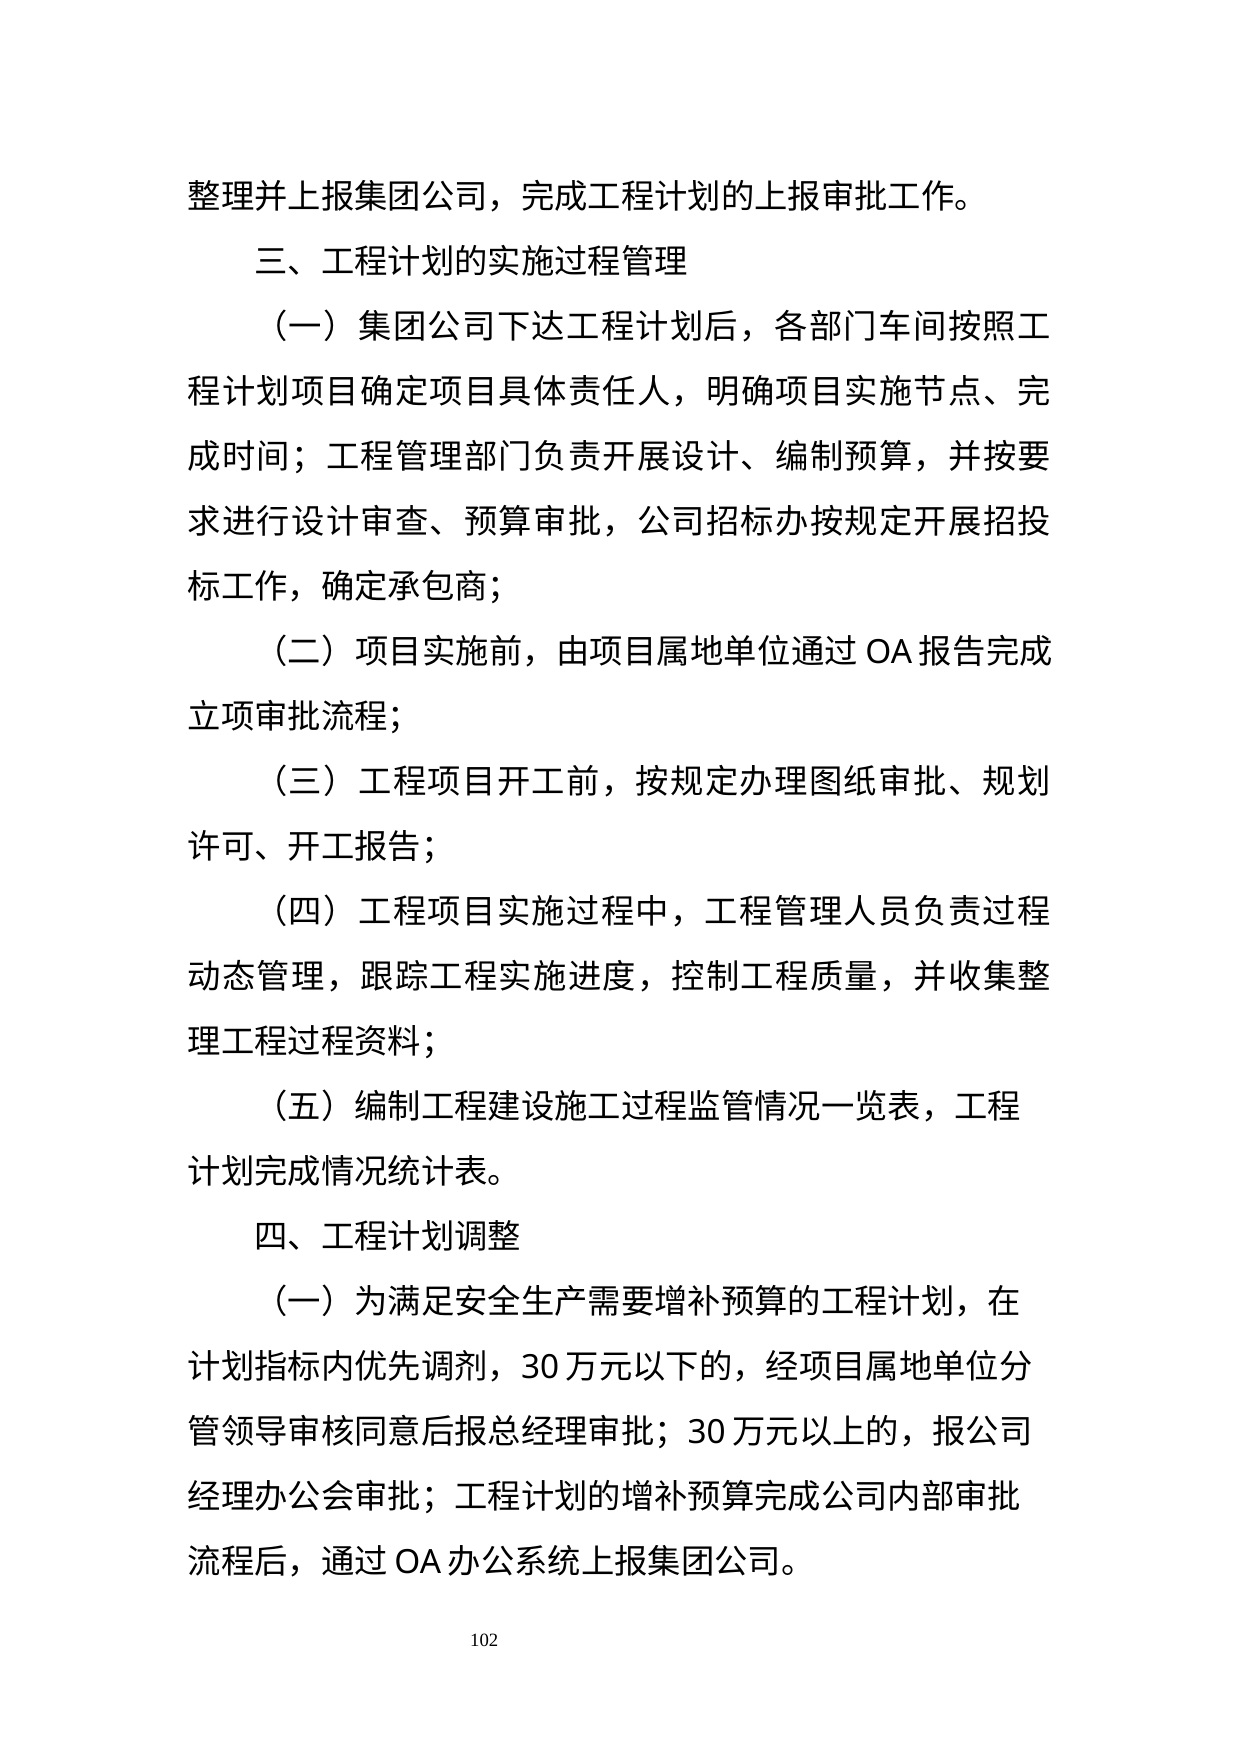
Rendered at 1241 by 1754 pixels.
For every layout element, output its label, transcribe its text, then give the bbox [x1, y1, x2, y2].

list （一）集团公司下达工程计划后，各部门车间按照工程计划项目确定项目具体责任人，明确项目实施节点、完成时间；工程管理部门负责开展设计、编制预算，并按要求进行设计审查、预算审批，公司招标办按规定开展招投标工作，确定承包商； [187, 292, 1053, 617]
text （四）工程项目实施过程中，工程管理人员负责过程动态管理，跟踪工程实施进度，控制工程质量，并收集整理工程过程资料； [187, 877, 1053, 1072]
text （三）工程项目开工前，按规定办理图纸审批、规划许可、开工报告； [187, 747, 1053, 877]
list （二）项目实施前，由项目属地单位通过OA报告完成立项审批流程； [187, 617, 1053, 747]
list 四、工程计划调整 [187, 1202, 1053, 1267]
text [187, 162, 1053, 227]
list 三、工程计划的实施过程管理 [187, 227, 1053, 292]
text （一）为满足安全生产需要增补预算的工程计划，在计划指标内优先调剂，30万元以下的，经项目属地单位分管领导审核同意后报总经理审批；30万元以上的，报公司经理办公会审批；工程计划的增补预算完成公司内部审批流程后，通过OA办公系统上报集团公司。 [187, 1267, 1053, 1592]
text （五）编制工程建设施工过程监管情况一览表，工程计划完成情况统计表。 [187, 1072, 1053, 1202]
